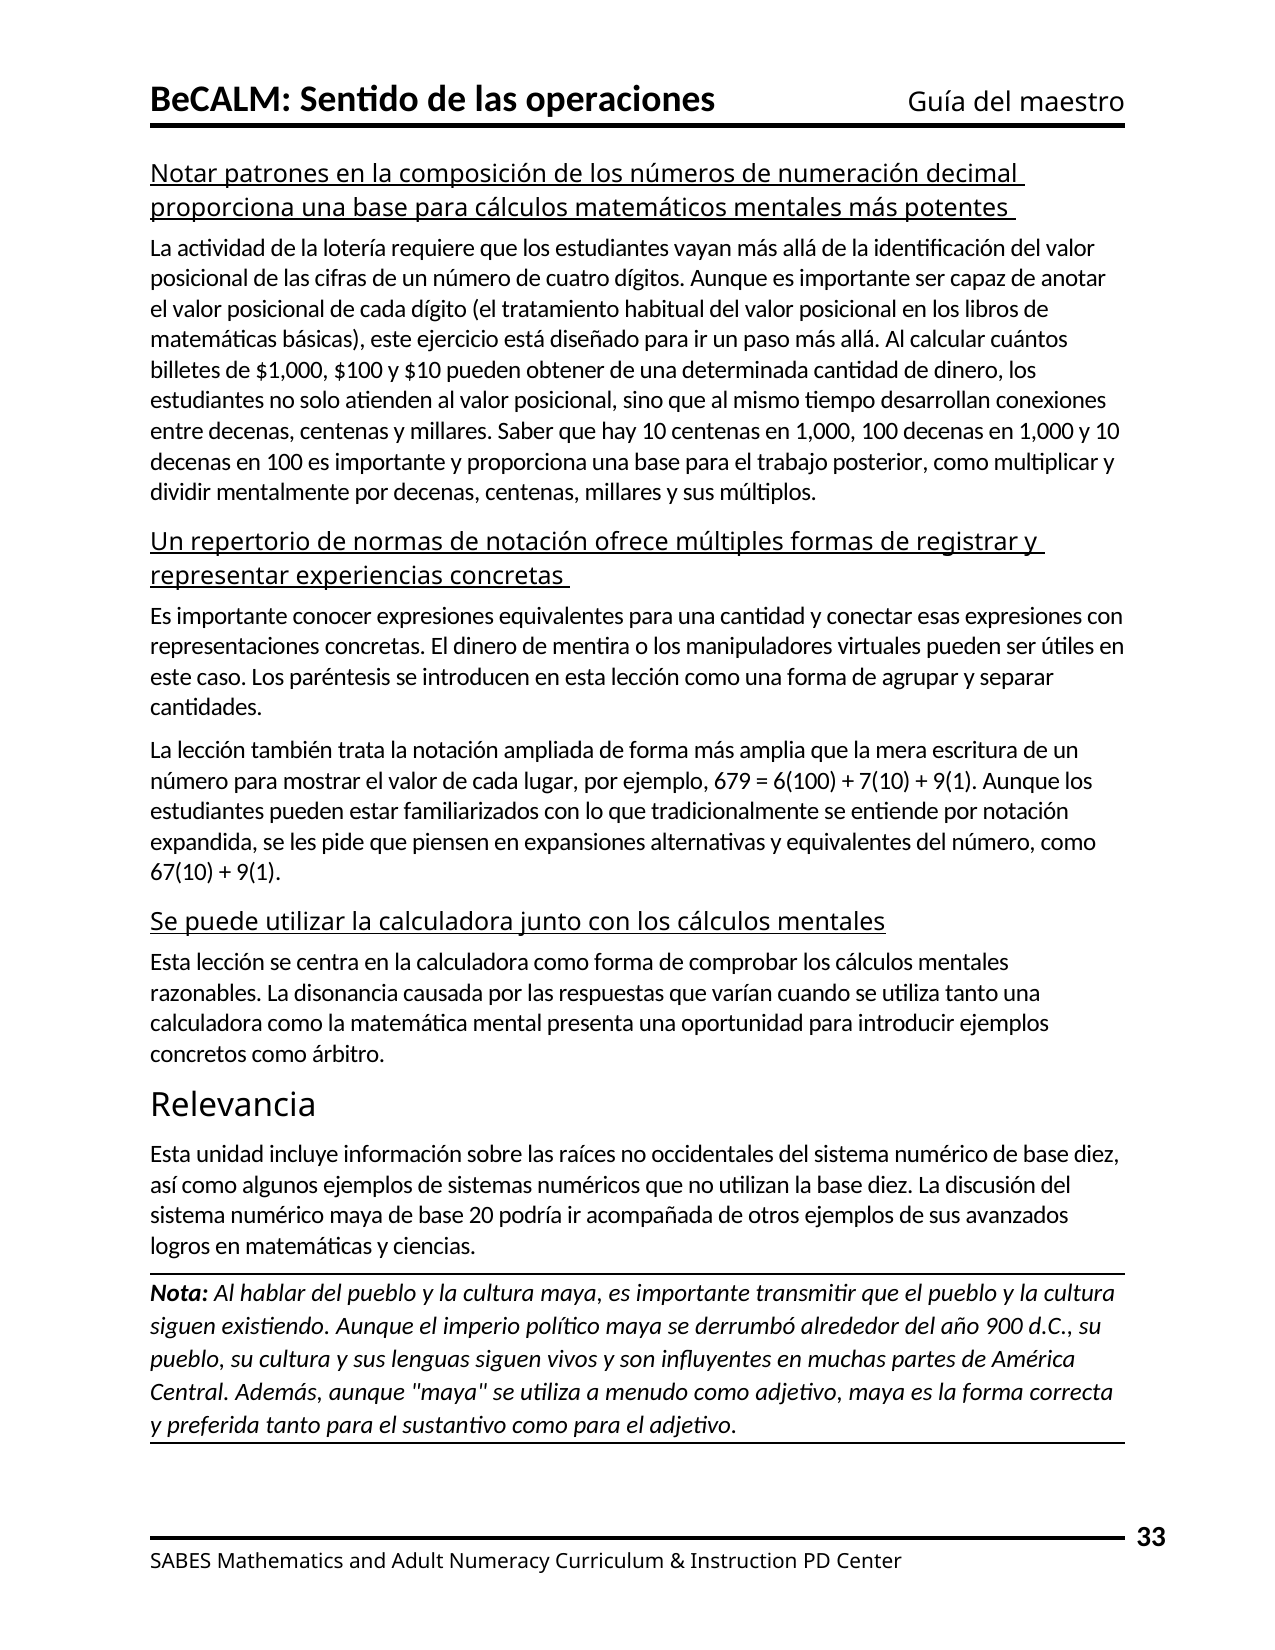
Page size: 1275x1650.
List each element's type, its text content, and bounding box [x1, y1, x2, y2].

text Esta unidad incluye información sobre las raíces no occidentales del sistema numérico de base diez, así como algunos ejemplos de sistemas numéricos que no utilizan la base diez. La discusión del sistema numérico maya de base 20 podría ir acompañada de otros ejemplos de sus avanzados logros en matemáticas y ciencias. [150, 1139, 1125, 1261]
subtitle Se puede utilizar la calculadora junto con los cálculos mentales [150, 904, 1125, 938]
text Esta lección se centra en la calculadora como forma de comprobar los cálculos mentales razonables. La disonancia causada por las respuestas que varían cuando se utiliza tanto una calculadora como la matemática mental presenta una oportunidad para introducir ejemplos concretos como árbitro. [150, 946, 1125, 1068]
text Nota: Al hablar del pueblo y la cultura maya, es importante transmitir que el pueblo y la cultura siguen existiendo. Aunque el imperio político maya se derrumbó alrededor del año 900 d.C., su pueblo, su cultura y sus lenguas siguen vivos y son influyentes en muchas partes de América Central. Además, aunque "maya" se utiliza a menudo como adjetivo, maya es la forma correcta y preferida tanto para el sustantivo como para el adjetivo. [150, 1275, 1125, 1442]
subtitle Un repertorio de normas de notación ofrece múltiples formas de registrar y representar experiencias concretas [150, 523, 1125, 592]
subtitle Notar patrones en la composición de los números de numeración decimal proporciona una base para cálculos matemáticos mentales más potentes [150, 156, 1125, 224]
text La actividad de la lotería requiere que los estudiantes vayan más allá de la identificación del valor posicional de las cifras de un número de cuatro dígitos. Aunque es importante ser capaz de anotar el valor posicional de cada dígito (el tratamiento habitual del valor posicional en los libros de matemáticas básicas), este ejercicio está diseñado para ir un paso más allá. Al calcular cuántos billetes de $1,000, $100 y $10 pueden obtener de una determinada cantidad de dinero, los estudiantes no solo atienden al valor posicional, sino que al mismo tiempo desarrollan conexiones entre decenas, centenas y millares. Saber que hay 10 centenas en 1,000, 100 decenas en 1,000 y 10 decenas en 100 es importante y proporciona una base para el trabajo posterior, como multiplicar y dividir mentalmente por decenas, centenas, millares y sus múltiplos. [150, 232, 1125, 507]
subtitle Relevancia [150, 1081, 1125, 1126]
text La lección también trata la notación ampliada de forma más amplia que la mera escritura de un número para mostrar el valor de cada lugar, por ejemplo, 679 = 6(100) + 7(10) + 9(1). Aunque los estudiantes pueden estar familiarizados con lo que tradicionalmente se entiende por notación expandida, se les pide que piensen en expansiones alternativas y equivalentes del número, como 67(10) + 9(1). [150, 734, 1125, 887]
text Es importante conocer expresiones equivalentes para una cantidad y conectar esas expresiones con representaciones concretas. El dinero de mentira o los manipuladores virtuales pueden ser útiles en este caso. Los paréntesis se introducen en esta lección como una forma de agrupar y separar cantidades. [150, 600, 1125, 722]
